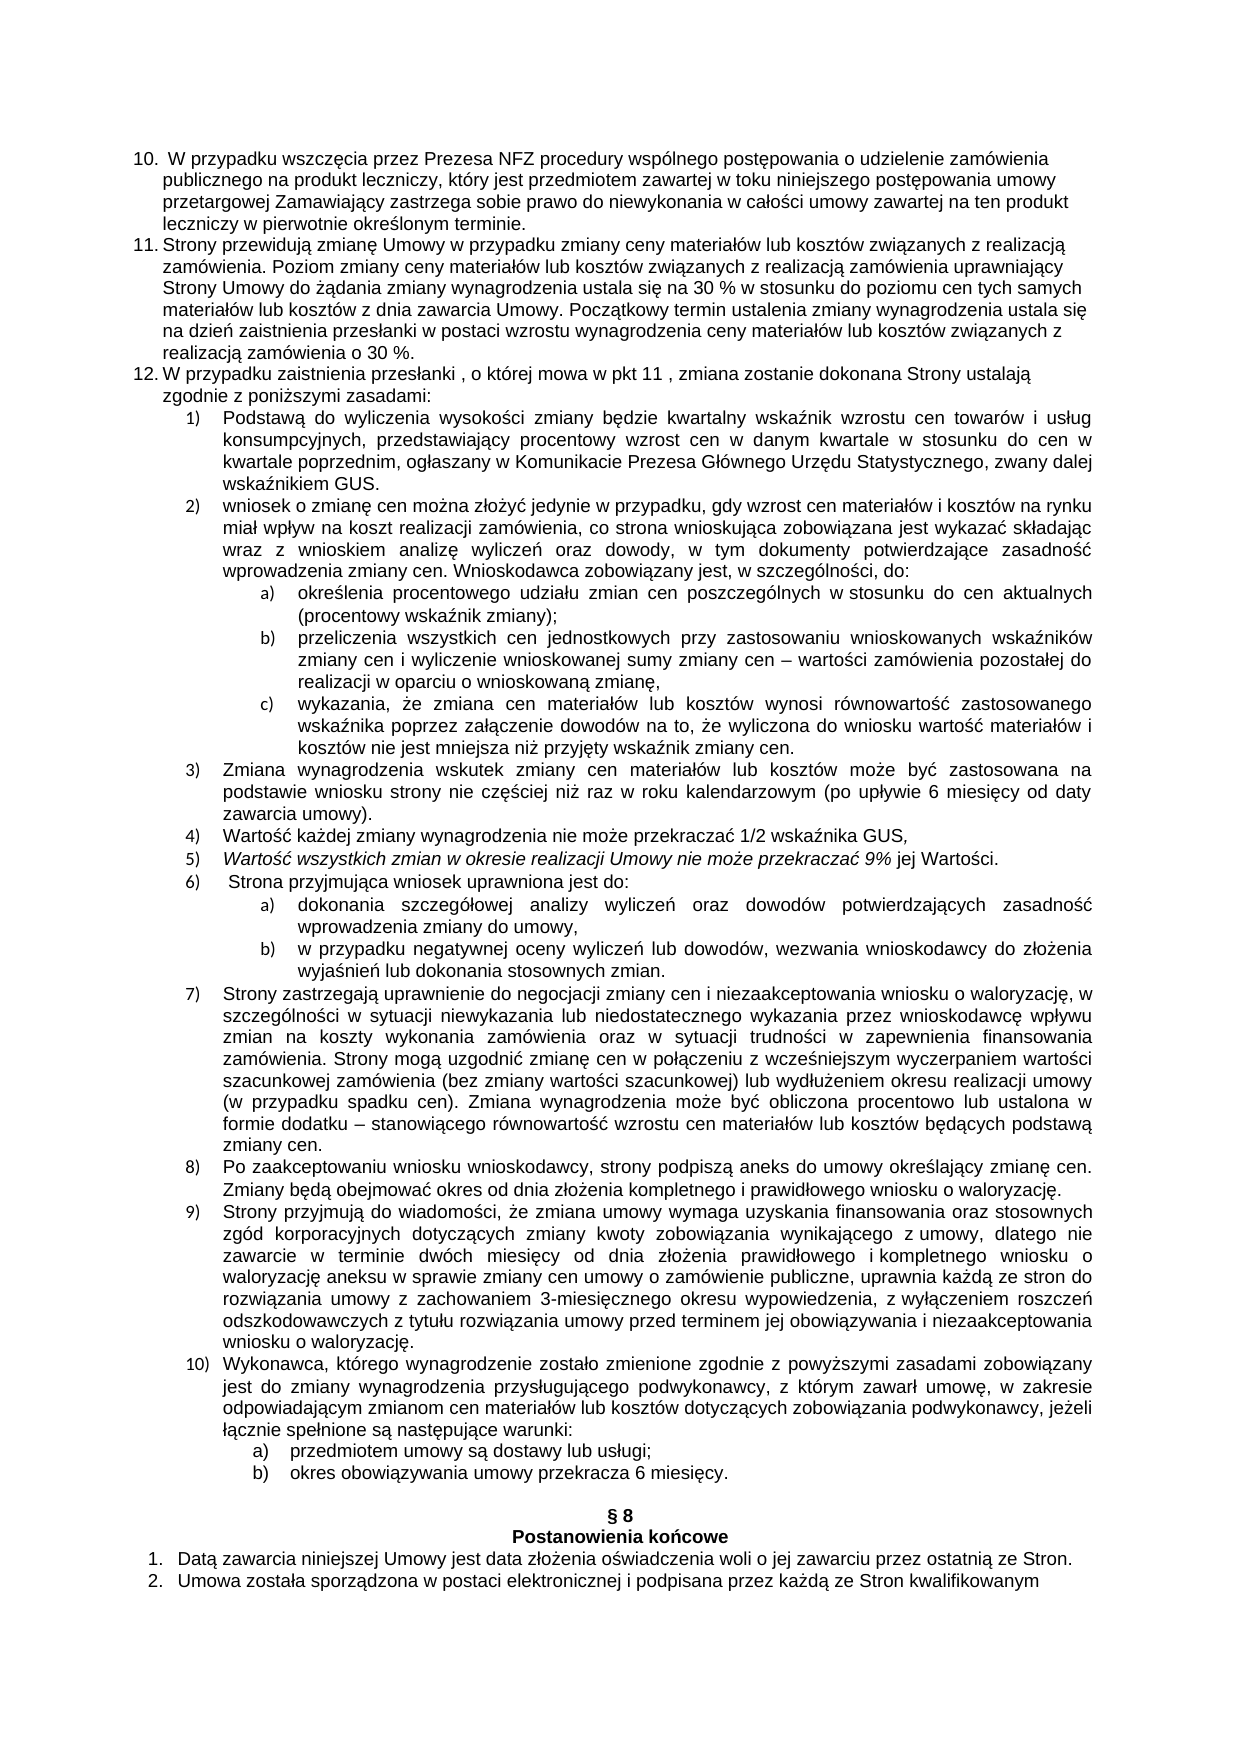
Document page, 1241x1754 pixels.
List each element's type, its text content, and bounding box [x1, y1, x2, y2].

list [148, 1569, 1107, 1591]
list okres obowiązywania umowy przekracza 6 miesięcy. [252, 1462, 1093, 1483]
list Strony zastrzegają uprawnienie do negocjacji zmiany cen i niezaakceptowania wniosku o waloryzację, w szczególności w sytuacji niewykazania lub niedostatecznego wykazania przez wnioskodawcę wpływu zmian na koszty wykonania zamówienia oraz w sytuacji trudności w zapewnienia finansowania zamówienia. Strony mogą uzgodnić zmianę cen w połączeniu z wcześniejszym wyczerpaniem wartości szacunkowej zamówienia (bez zmiany wartości szacunkowej) lub wydłużeniem okresu realizacji umowy (w przypadku spadku cen). Zmiana wynagrodzenia może być obliczona procentowo lub ustalona w formie dodatku – stanowiącego równowartość wzrostu cen materiałów lub kosztów będących podstawą zmiany cen. [185, 982, 1093, 1156]
text Postanowienia końcowe [148, 1526, 1093, 1548]
list W przypadku zaistnienia przesłanki , o której mowa w pkt 11 , zmiana zostanie dokonana Strony ustalają zgodnie z poniższymi zasadami: [133, 363, 1101, 406]
list Datą zawarcia niniejszej Umowy jest data złożenia oświadczenia woli o jej zawarciu przez ostatnią ze Stron. [148, 1548, 1107, 1569]
list w przypadku negatywnej oceny wyliczeń lub dowodów, wezwania wnioskodawcy do złożenia wyjaśnień lub dokonania stosownych zmian. [260, 937, 1093, 982]
list Wartość każdej zmiany wynagrodzenia nie może przekraczać 1/2 wskaźnika GUS, [185, 824, 1093, 847]
list dokonania szczegółowej analizy wyliczeń oraz dowodów potwierdzających zasadność wprowadzenia zmiany do umowy, [260, 893, 1093, 937]
list Podstawą do wyliczenia wysokości zmiany będzie kwartalny wskaźnik wzrostu cen towarów i usług konsumpcyjnych, przedstawiający procentowy wzrost cen w danym kwartale w stosunku do cen w kwartale poprzednim, ogłaszany w Komunikacie Prezesa Głównego Urzędu Statystycznego, zwany dalej wskaźnikiem GUS. [185, 406, 1093, 494]
list przedmiotem umowy są dostawy lub usługi; [252, 1440, 1093, 1462]
list Strony przewidują zmianę Umowy w przypadku zmiany ceny materiałów lub kosztów związanych z realizacją zamówienia. Poziom zmiany ceny materiałów lub kosztów związanych z realizacją zamówienia uprawniający Strony Umowy do żądania zmiany wynagrodzenia ustala się na 30 % w stosunku do poziomu cen tych samych materiałów lub kosztów z dnia zawarcia Umowy. Początkowy termin ustalenia zmiany wynagrodzenia ustala się na dzień zaistnienia przesłanki w postaci wzrostu wynagrodzenia ceny materiałów lub kosztów związanych z realizacją zamówienia o 30 %. [133, 234, 1101, 363]
list Strona przyjmująca wniosek uprawniona jest do: [185, 870, 1093, 893]
list przeliczenia wszystkich cen jednostkowych przy zastosowaniu wnioskowanych wskaźników zmiany cen i wyliczenie wnioskowanej sumy zmiany cen – wartości zamówienia pozostałej do realizacji w oparciu o wnioskowaną zmianę, [260, 626, 1093, 692]
list wniosek o zmianę cen można złożyć jedynie w przypadku, gdy wzrost cen materiałów i kosztów na rynku miał wpływ na koszt realizacji zamówienia, co strona wnioskująca zobowiązana jest wykazać składając wraz z wnioskiem analizę wyliczeń oraz dowody, w tym dokumenty potwierdzające zasadność wprowadzenia zmiany cen. Wnioskodawca zobowiązany jest, w szczególności, do: [185, 494, 1093, 582]
list Wykonawca, którego wynagrodzenie zostało zmienione zgodnie z powyższymi zasadami zobowiązany jest do zmiany wynagrodzenia przysługującego podwykonawcy, z którym zawarł umowę, w zakresie odpowiadającym zmianom cen materiałów lub kosztów dotyczących zobowiązania podwykonawcy, jeżeli łącznie spełnione są następujące warunki: [185, 1352, 1093, 1440]
list W przypadku wszczęcia przez Prezesa NFZ procedury wspólnego postępowania o udzielenie zamówienia publicznego na produkt leczniczy, który jest przedmiotem zawartej w toku niniejszego postępowania umowy przetargowej Zamawiający zastrzega sobie prawo do niewykonania w całości umowy zawartej na ten produkt leczniczy w pierwotnie określonym terminie. [133, 148, 1101, 234]
text § 8 [148, 1505, 1093, 1526]
list Strony przyjmują do wiadomości, że zmiana umowy wymaga uzyskania finansowania oraz stosownych zgód korporacyjnych dotyczących zmiany kwoty zobowiązania wynikającego z umowy, dlatego nie zawarcie w terminie dwóch miesięcy od dnia złożenia prawidłowego i kompletnego wniosku o waloryzację aneksu w sprawie zmiany cen umowy o zamówienie publiczne, uprawnia każdą ze stron do rozwiązania umowy z zachowaniem 3-miesięcznego okresu wypowiedzenia, z wyłączeniem roszczeń odszkodowawczych z tytułu rozwiązania umowy przed terminem jej obowiązywania i niezaakceptowania wniosku o waloryzację. [185, 1200, 1093, 1352]
list Wartość wszystkich zmian w okresie realizacji Umowy nie może przekraczać 9% jej Wartości. [185, 847, 1093, 870]
list Po zaakceptowaniu wniosku wnioskodawcy, strony podpiszą aneks do umowy określający zmianę cen. Zmiany będą obejmować okres od dnia złożenia kompletnego i prawidłowego wniosku o waloryzację. [185, 1156, 1093, 1200]
list wykazania, że zmiana cen materiałów lub kosztów wynosi równowartość zastosowanego wskaźnika poprzez załączenie dowodów na to, że wyliczona do wniosku wartość materiałów i kosztów nie jest mniejsza niż przyjęty wskaźnik zmiany cen. [260, 692, 1093, 758]
list Zmiana wynagrodzenia wskutek zmiany cen materiałów lub kosztów może być zastosowana na podstawie wniosku strony nie częściej niż raz w roku kalendarzowym (po upływie 6 miesięcy od daty zawarcia umowy). [185, 758, 1093, 824]
list określenia procentowego udziału zmian cen poszczególnych w stosunku do cen aktualnych (procentowy wskaźnik zmiany); [260, 582, 1093, 626]
